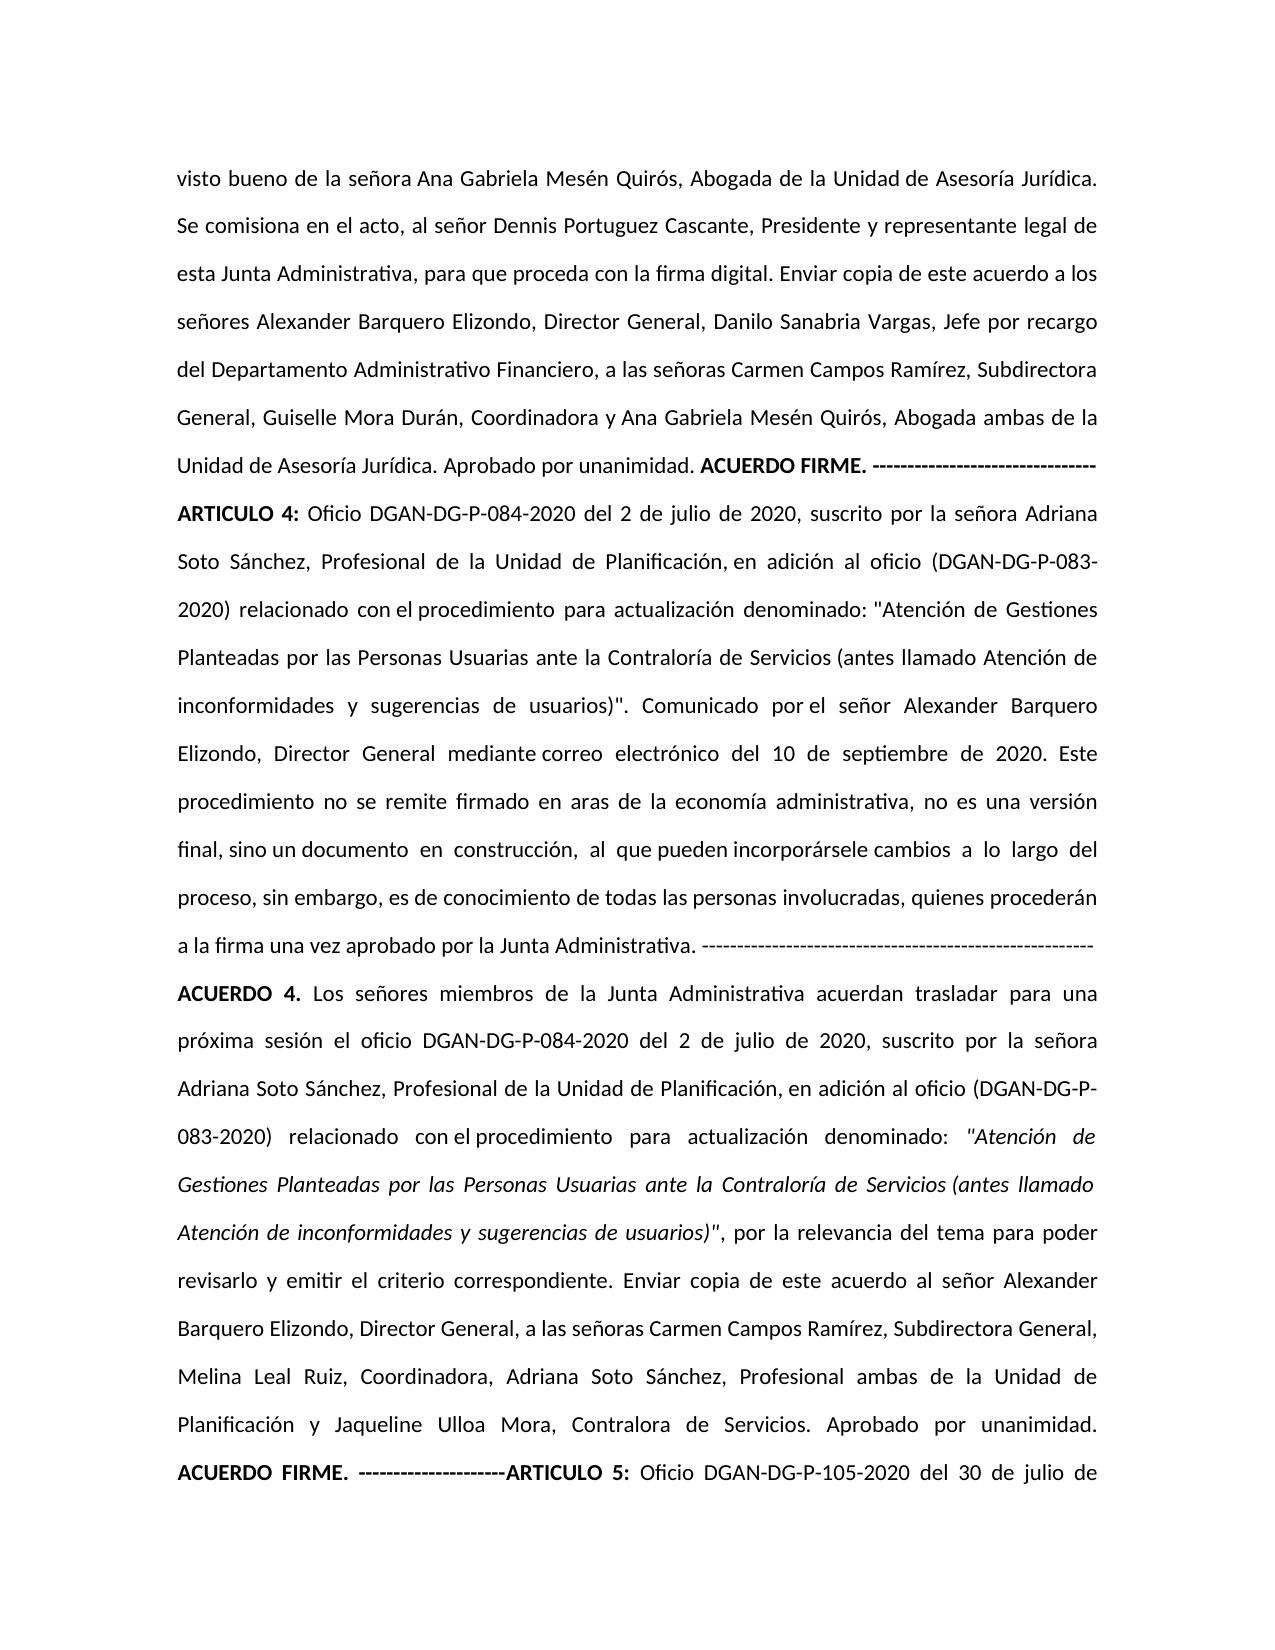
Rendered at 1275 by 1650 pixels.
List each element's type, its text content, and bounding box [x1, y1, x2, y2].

text ARTICULO 4: Oficio DGAN-DG-P-084-2020 del 2 de julio de 2020, suscrito por la señora Adriana Soto Sánchez, Profesional de la Unidad de Planificación, en adición al oficio (DGAN-DG-P-083-2020) relacionado con el procedimiento para actualización denominado: "Atención de Gestiones Planteadas por las Personas Usuarias ante la Contraloría de Servicios (antes llamado Atención de inconformidades y sugerencias de usuarios)". Comunicado por el señor Alexander Barquero Elizondo, Director General mediante correo electrónico del 10 de septiembre de 2020. Este procedimiento no se remite firmado en aras de la economía administrativa, no es una versión final, sino un documento en construcción, al que pueden incorporársele cambios a lo largo del proceso, sin embargo, es de conocimiento de todas las personas involucradas, quienes procederán a la firma una vez aprobado por la Junta Administrativa. -------------------------------------------------------- [177, 483, 1098, 963]
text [177, 963, 1098, 1490]
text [176, 148, 1098, 483]
